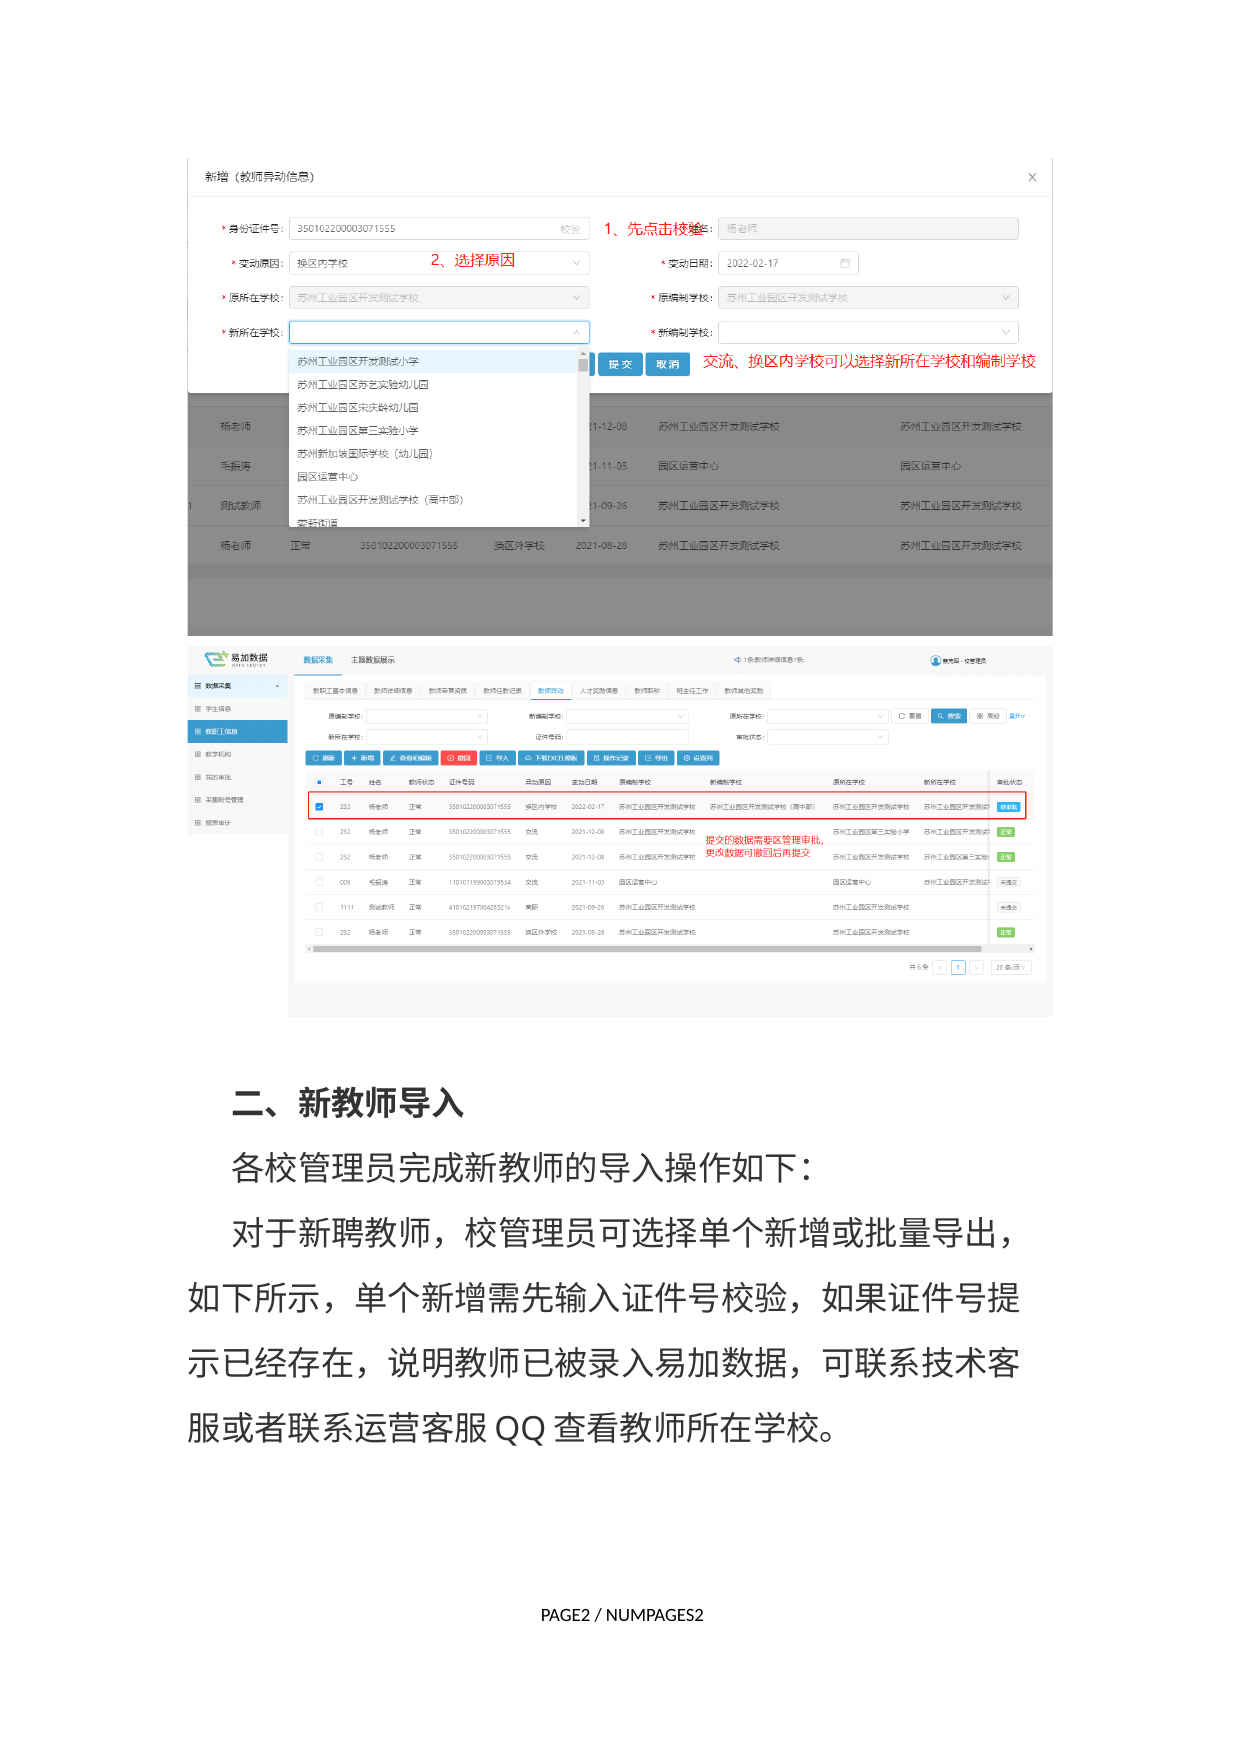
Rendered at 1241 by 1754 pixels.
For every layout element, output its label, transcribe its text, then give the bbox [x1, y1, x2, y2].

picture [187, 158, 1053, 636]
text 各校管理员完成新教师的导入操作如下： [187, 1133, 1053, 1198]
text 二、新教师导入 [187, 1068, 1053, 1133]
text 对于新聘教师，校管理员可选择单个新增或批量导出，如下所示，单个新增需先输入证件号校验，如果证件号提示已经存在，说明教师已被录入易加数据，可联系技术客服或者联系运营客服QQ查看教师所在学校。 [187, 1198, 1053, 1458]
picture [187, 646, 1053, 1017]
